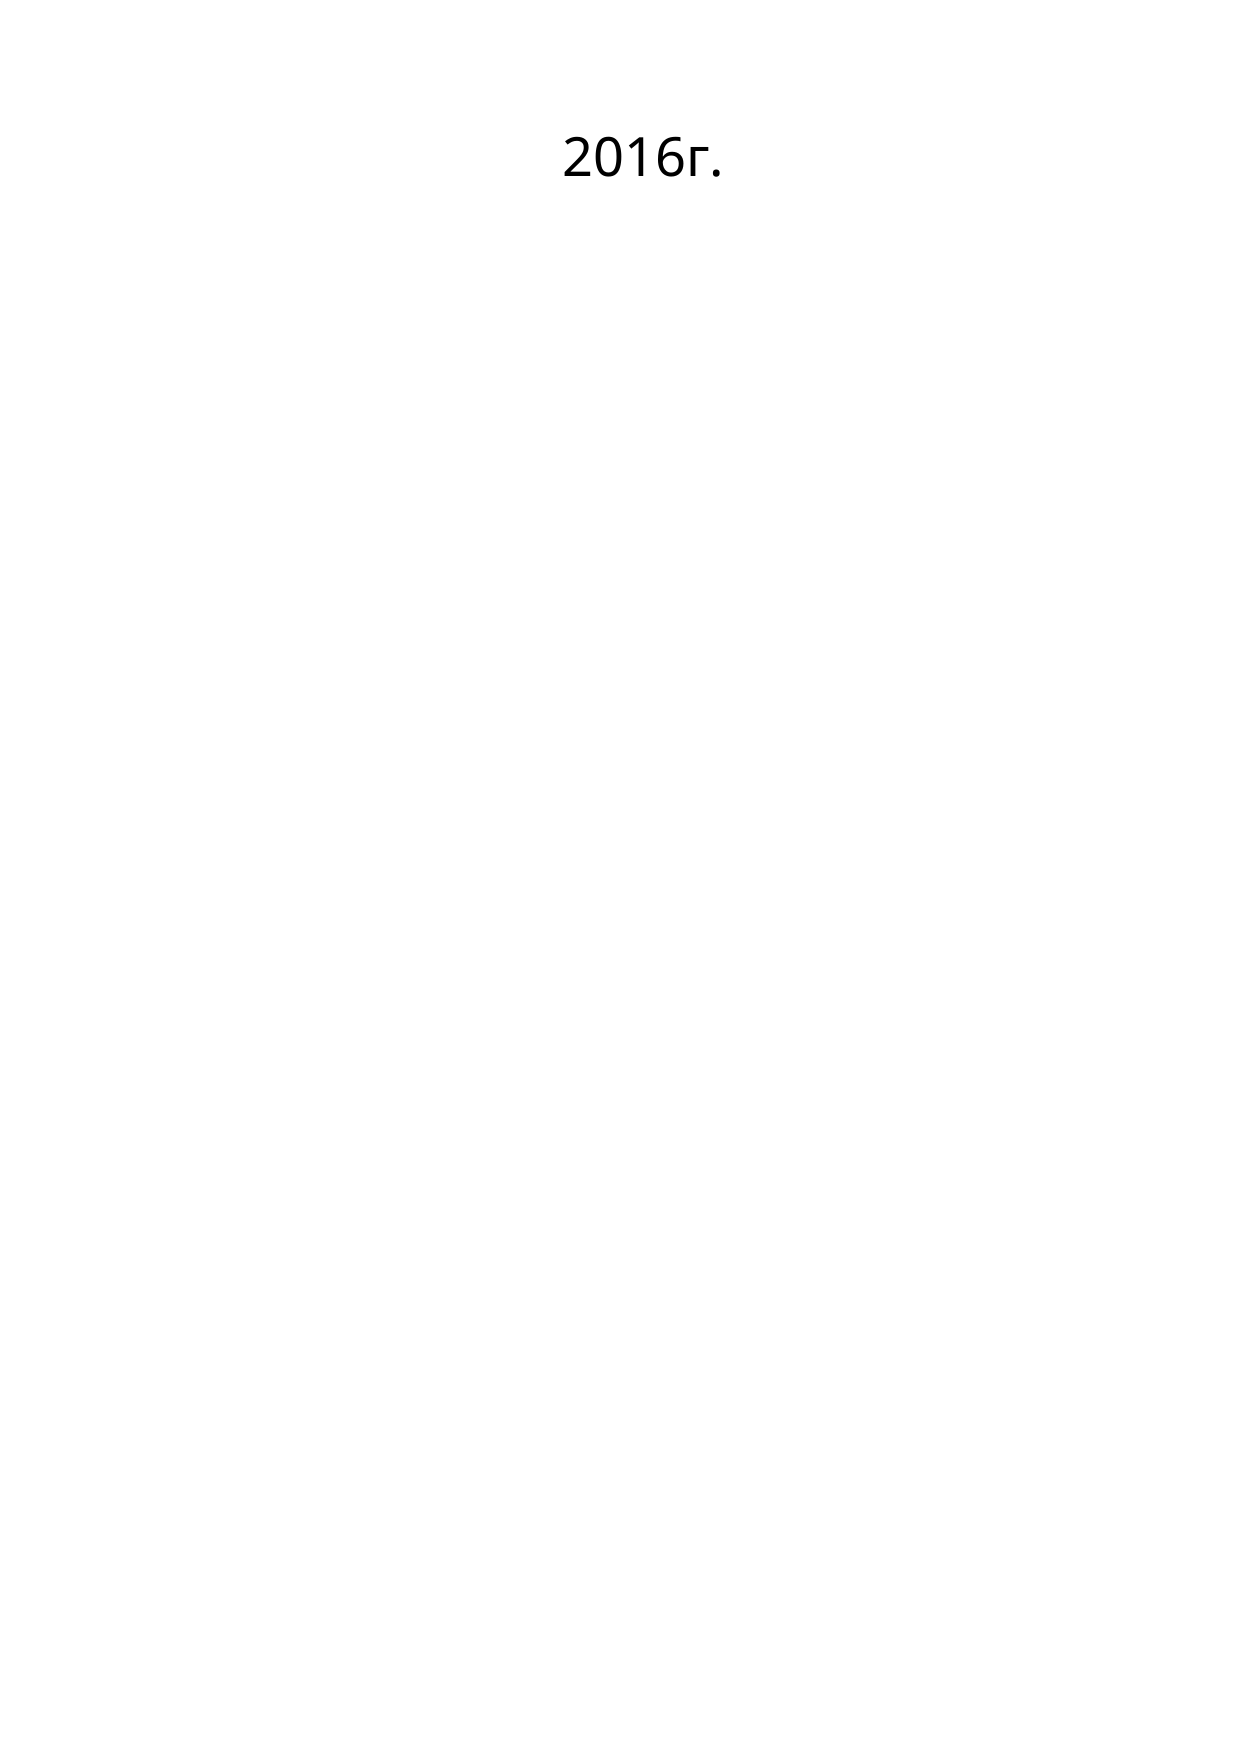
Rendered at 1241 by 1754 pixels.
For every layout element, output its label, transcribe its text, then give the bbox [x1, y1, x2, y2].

text 2016г. [177, 118, 1152, 192]
